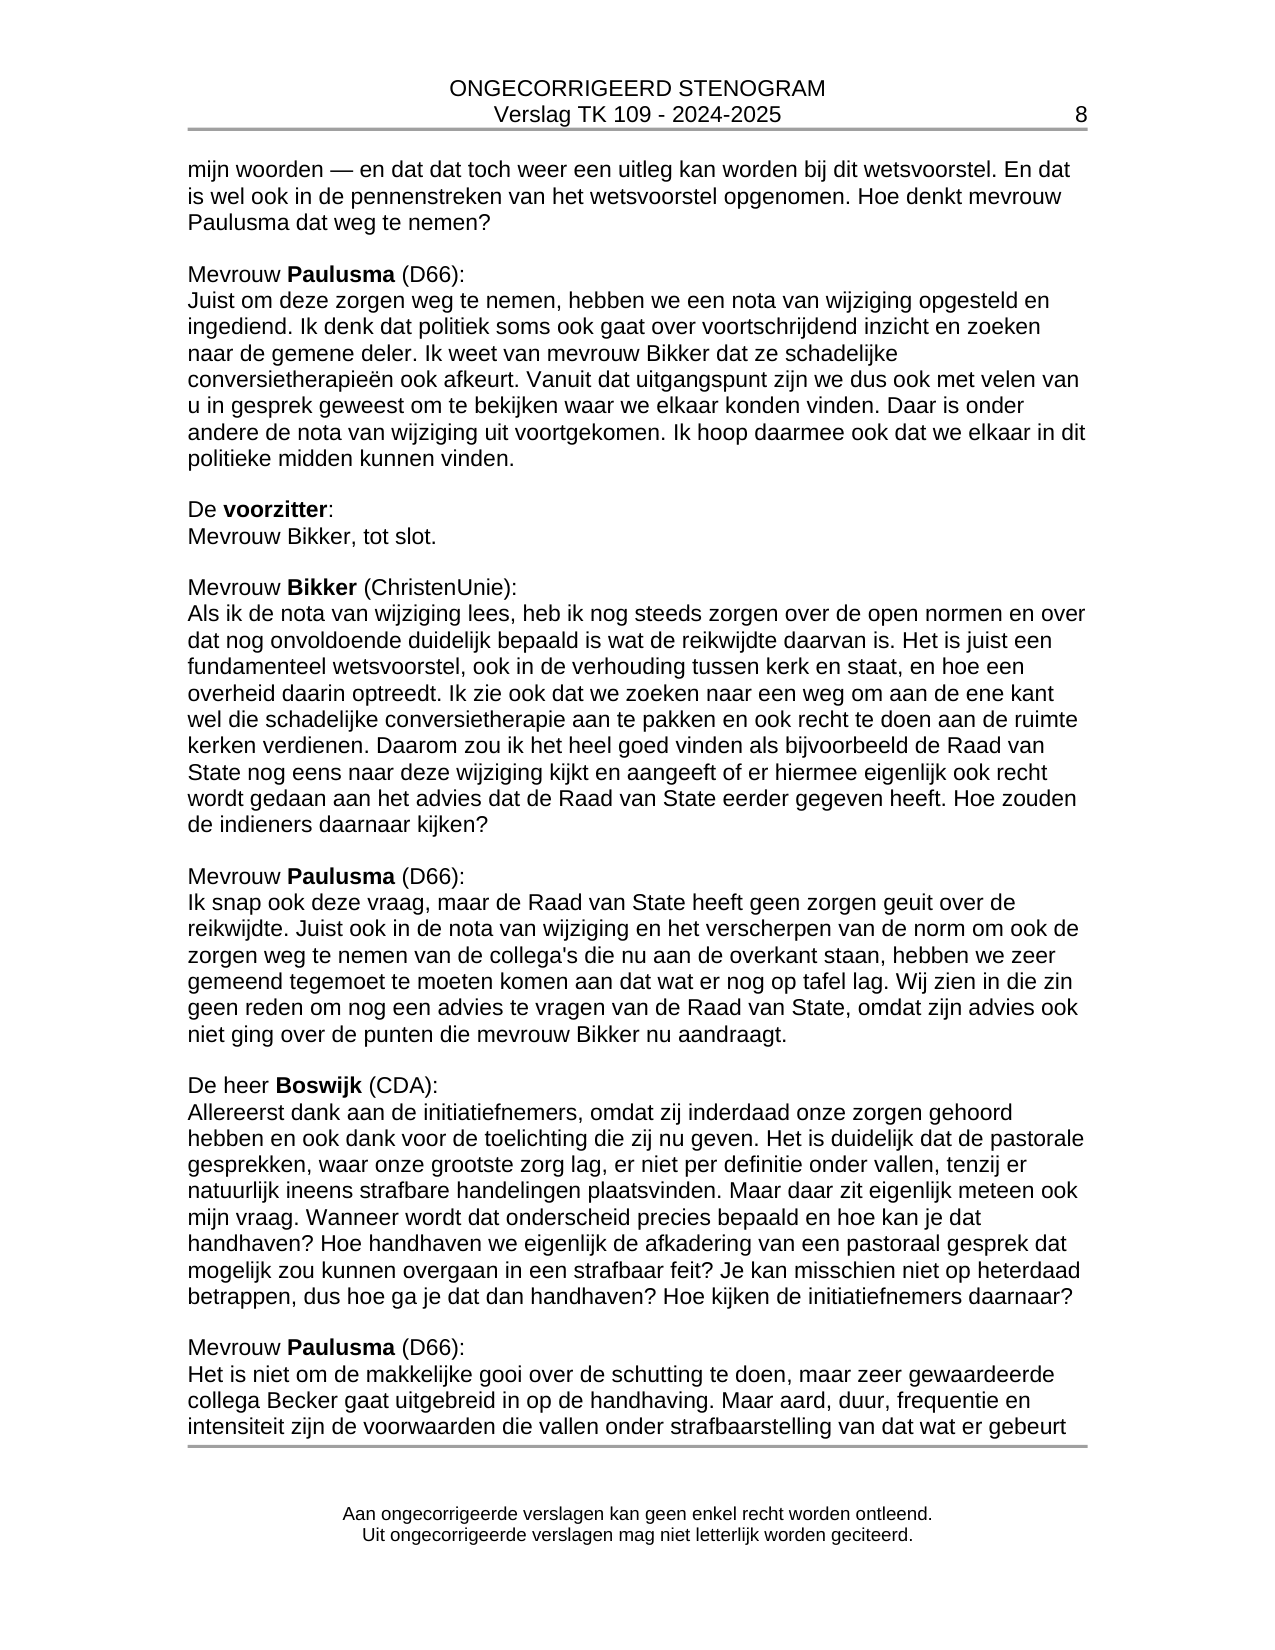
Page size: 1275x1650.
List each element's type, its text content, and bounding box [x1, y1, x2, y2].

text Mevrouw Paulusma (D66): Ik snap ook deze vraag, maar de Raad van State heeft geen zorgen geuit over de reikwijdte. Juist ook in de nota van wijziging en het verscherpen van de norm om ook de zorgen weg te nemen van de collega's die nu aan de overkant staan, hebben we zeer gemeend tegemoet te moeten komen aan dat wat er nog op tafel lag. Wij zien in die zin geen reden om nog een advies te vragen van de Raad van State, omdat zijn advies ook niet ging over de punten die mevrouw Bikker nu aandraagt. [187, 863, 1087, 1047]
text De heer Boswijk (CDA): Allereerst dank aan de initiatiefnemers, omdat zij inderdaad onze zorgen gehoord hebben en ook dank voor de toelichting die zij nu geven. Het is duidelijk dat de pastorale gesprekken, waar onze grootste zorg lag, er niet per definitie onder vallen, tenzij er natuurlijk ineens strafbare handelingen plaatsvinden. Maar daar zit eigenlijk meteen ook mijn vraag. Wanneer wordt dat onderscheid precies bepaald en hoe kan je dat handhaven? Hoe handhaven we eigenlijk de afkadering van een pastoraal gesprek dat mogelijk zou kunnen overgaan in een strafbaar feit? Je kan misschien niet op heterdaad betrappen, dus hoe ga je dat dan handhaven? Hoe kijken de initiatiefnemers daarnaar? [187, 1072, 1087, 1309]
text De voorzitter: Mevrouw Bikker, tot slot. [187, 496, 1087, 549]
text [187, 1334, 1087, 1440]
text Mevrouw Bikker (ChristenUnie): Als ik de nota van wijziging lees, heb ik nog steeds zorgen over de open normen en over dat nog onvoldoende duidelijk bepaald is wat de reikwijdte daarvan is. Het is juist een fundamenteel wetsvoorstel, ook in de verhouding tussen kerk en staat, en hoe een overheid daarin optreedt. Ik zie ook dat we zoeken naar een weg om aan de ene kant wel die schadelijke conversietherapie aan te pakken en ook recht te doen aan de ruimte kerken verdienen. Daarom zou ik het heel goed vinden als bijvoorbeeld de Raad van State nog eens naar deze wijziging kijkt en aangeeft of er hiermee eigenlijk ook recht wordt gedaan aan het advies dat de Raad van State eerder gegeven heeft. Hoe zouden de indieners daarnaar kijken? [187, 574, 1087, 838]
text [187, 156, 1087, 236]
text Mevrouw Paulusma (D66): Juist om deze zorgen weg te nemen, hebben we een nota van wijziging opgesteld en ingediend. Ik denk dat politiek soms ook gaat over voortschrijdend inzicht en zoeken naar de gemene deler. Ik weet van mevrouw Bikker dat ze schadelijke conversietherapieën ook afkeurt. Vanuit dat uitgangspunt zijn we dus ook met velen van u in gesprek geweest om te bekijken waar we elkaar konden vinden. Daar is onder andere de nota van wijziging uit voortgekomen. Ik hoop daarmee ook dat we elkaar in dit politieke midden kunnen vinden. [187, 261, 1087, 471]
